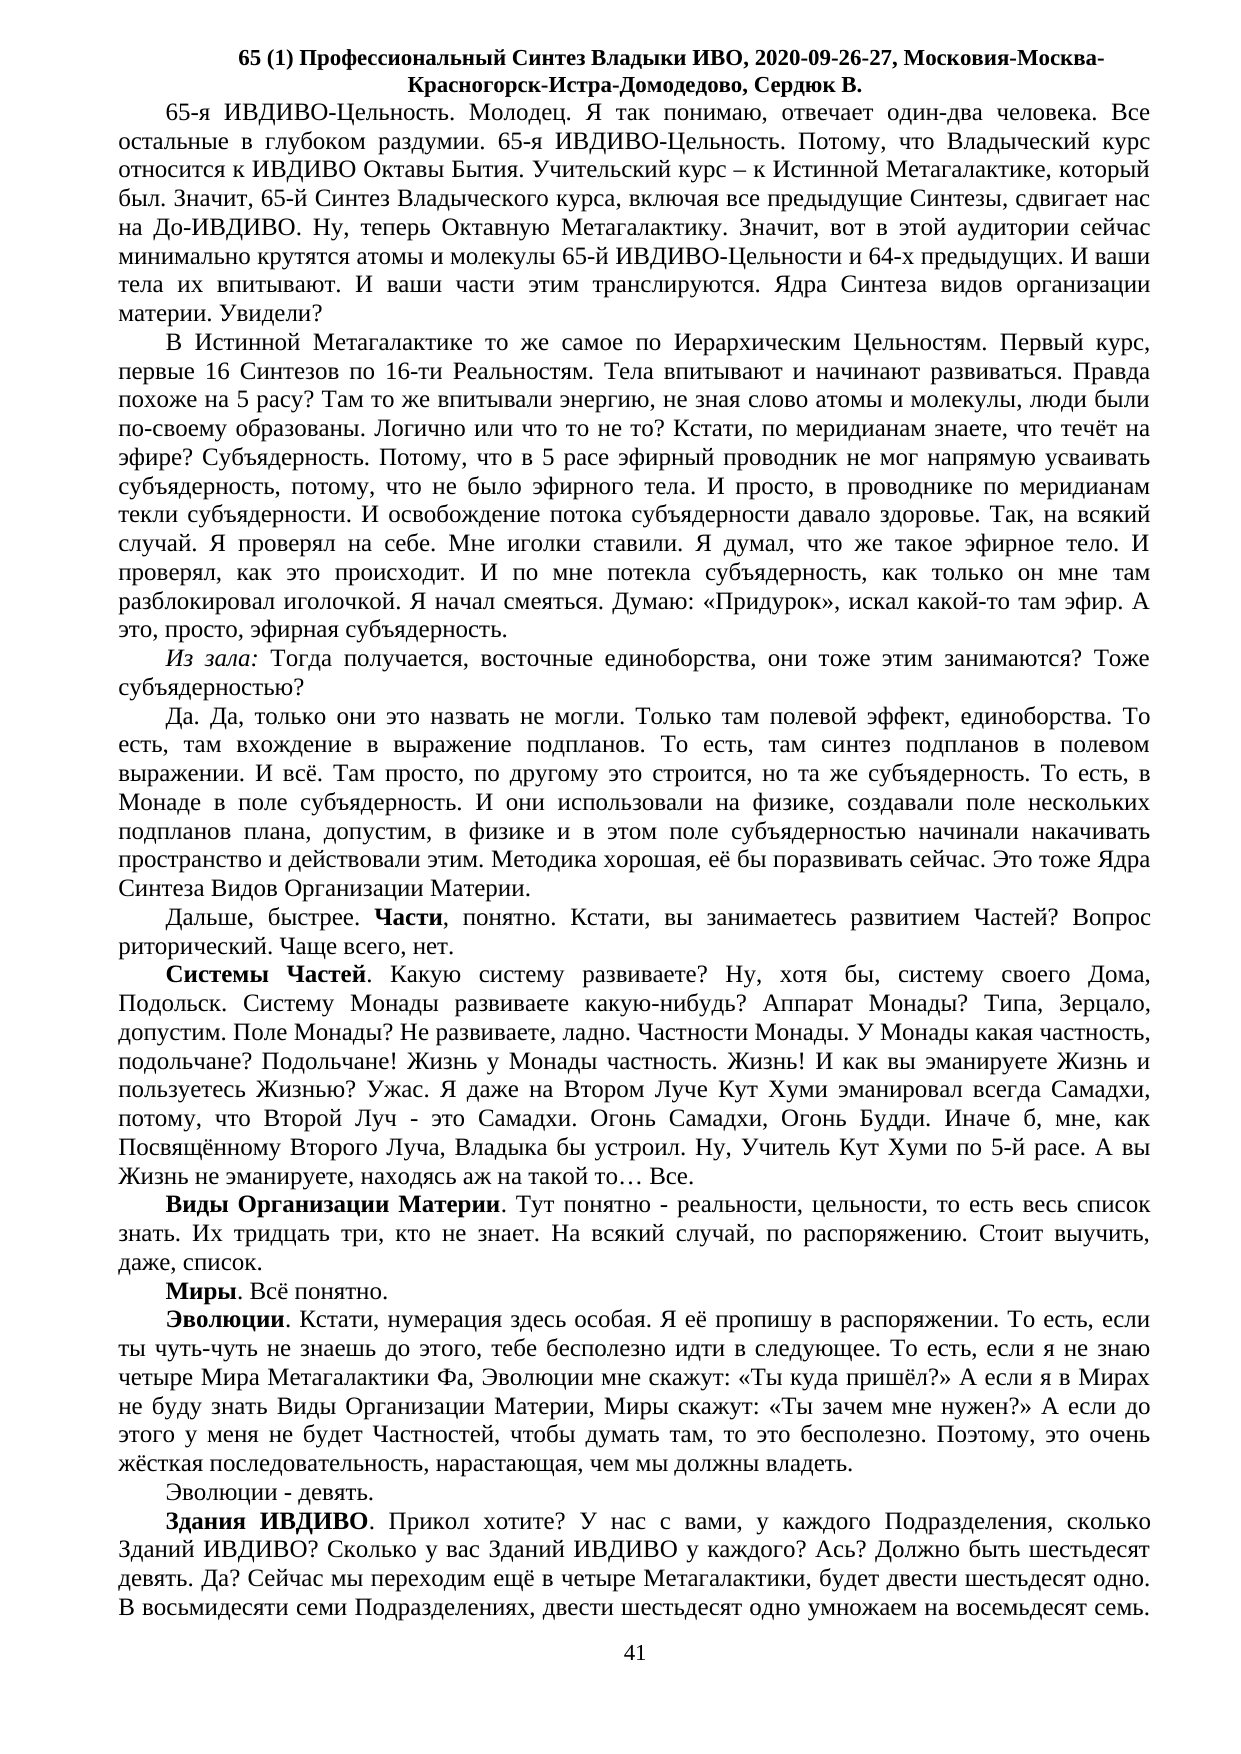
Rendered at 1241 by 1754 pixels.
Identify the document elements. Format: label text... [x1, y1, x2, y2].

text Да. Да, только они это назвать не могли. Только там полевой эффект, единоборства. То есть, там вхождение в выражение подпланов. То есть, там синтез подпланов в полевом выражении. И всё. Там просто, по другому это строится, но та же субъядерность. То есть, в Монаде в поле субъядерность. И они использовали на физике, создавали поле нескольких подпланов плана, допустим, в физике и в этом поле субъядерностью начинали накачивать пространство и действовали этим. Методика хорошая, её бы поразвивать сейчас. Это тоже Ядра Синтеза Видов Организации Материи. [118, 701, 1152, 902]
text 65-я ИВДИВО-Цельность. Молодец. Я так понимаю, отвечает один-два человека. Все остальные в глубоком раздумии. 65-я ИВДИВО-Цельность. Потому, что Владыческий курс относится к ИВДИВО Октавы Бытия. Учительский курс – к Истинной Метагалактике, который был. Значит, 65-й Синтез Владыческого курса, включая все предыдущие Синтезы, сдвигает нас на До-ИВДИВО. Ну, теперь Октавную Метагалактику. Значит, вот в этой аудитории сейчас минимально крутятся атомы и молекулы 65-й ИВДИВО-Цельности и 64-х предыдущих. И ваши тела их впитывают. И ваши части этим транслируются. Ядра Синтеза видов организации материи. Увидели? [118, 97, 1152, 327]
text Эволюции - девять. [118, 1477, 1152, 1506]
text Миры. Всё понятно. [118, 1276, 1152, 1304]
text В Истинной Метагалактике то же самое по Иерархическим Цельностям. Первый курс, первые 16 Синтезов по 16-ти Реальностям. Тела впитывают и начинают развиваться. Правда похоже на 5 расу? Там то же впитывали энергию, не зная слово атомы и молекулы, люди были по-своему образованы. Логично или что то не то? Кстати, по меридианам знаете, что течёт на эфире? Субъядерность. Потому, что в 5 расе эфирный проводник не мог напрямую усваивать субъядерность, потому, что не было эфирного тела. И просто, в проводнике по меридианам текли субъядерности. И освобождение потока субъядерности давало здоровье. Так, на всякий случай. Я проверял на себе. Мне иголки ставили. Я думал, что же такое эфирное тело. И проверял, как это происходит. И по мне потекла субъядерность, как только он мне там разблокировал иголочкой. Я начал смеяться. Думаю: «Придурок», искал какой-то там эфир. А это, просто, эфирная субъядерность. [118, 327, 1152, 643]
text Дальше, быстрее. Части, понятно. Кстати, вы занимаетесь развитием Частей? Вопрос риторический. Чаще всего, нет. [118, 902, 1152, 959]
text Виды Организации Материи. Тут понятно - реальности, цельности, то есть весь список знать. Их тридцать три, кто не знает. На всякий случай, по распоряжению. Стоит выучить, даже, список. [118, 1189, 1152, 1276]
text Эволюции. Кстати, нумерация здесь особая. Я её пропишу в распоряжении. То есть, если ты чуть-чуть не знаешь до этого, тебе бесполезно идти в следующее. То есть, если я не знаю четыре Мира Метагалактики Фа, Эволюции мне скажут: «Ты куда пришёл?» А если я в Мирах не буду знать Виды Организации Материи, Миры скажут: «Ты зачем мне нужен?» А если до этого у меня не будет Частностей, чтобы думать там, то это бесполезно. Поэтому, это очень жёсткая последовательность, нарастающая, чем мы должны владеть. [118, 1304, 1152, 1477]
text Из зала: Тогда получается, восточные единоборства, они тоже этим занимаются? Тоже субъядерностью? [118, 643, 1152, 701]
text Системы Частей. Какую систему развиваете? Ну, хотя бы, систему своего Дома, Подольск. Систему Монады развиваете какую-нибудь? Аппарат Монады? Типа, Зерцало, допустим. Поле Монады? Не развиваете, ладно. Частности Монады. У Монады какая частность, подольчане? Подольчане! Жизнь у Монады частность. Жизнь! И как вы эманируете Жизнь и пользуетесь Жизнью? Ужас. Я даже на Втором Луче Кут Хуми эманировал всегда Самадхи, потому, что Второй Луч - это Самадхи. Огонь Самадхи, Огонь Будди. Иначе б, мне, как Посвящённому Второго Луча, Владыка бы устроил. Ну, Учитель Кут Хуми по 5-й расе. А вы Жизнь не эманируете, находясь аж на такой то… Все. [118, 959, 1152, 1189]
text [118, 1506, 1152, 1621]
